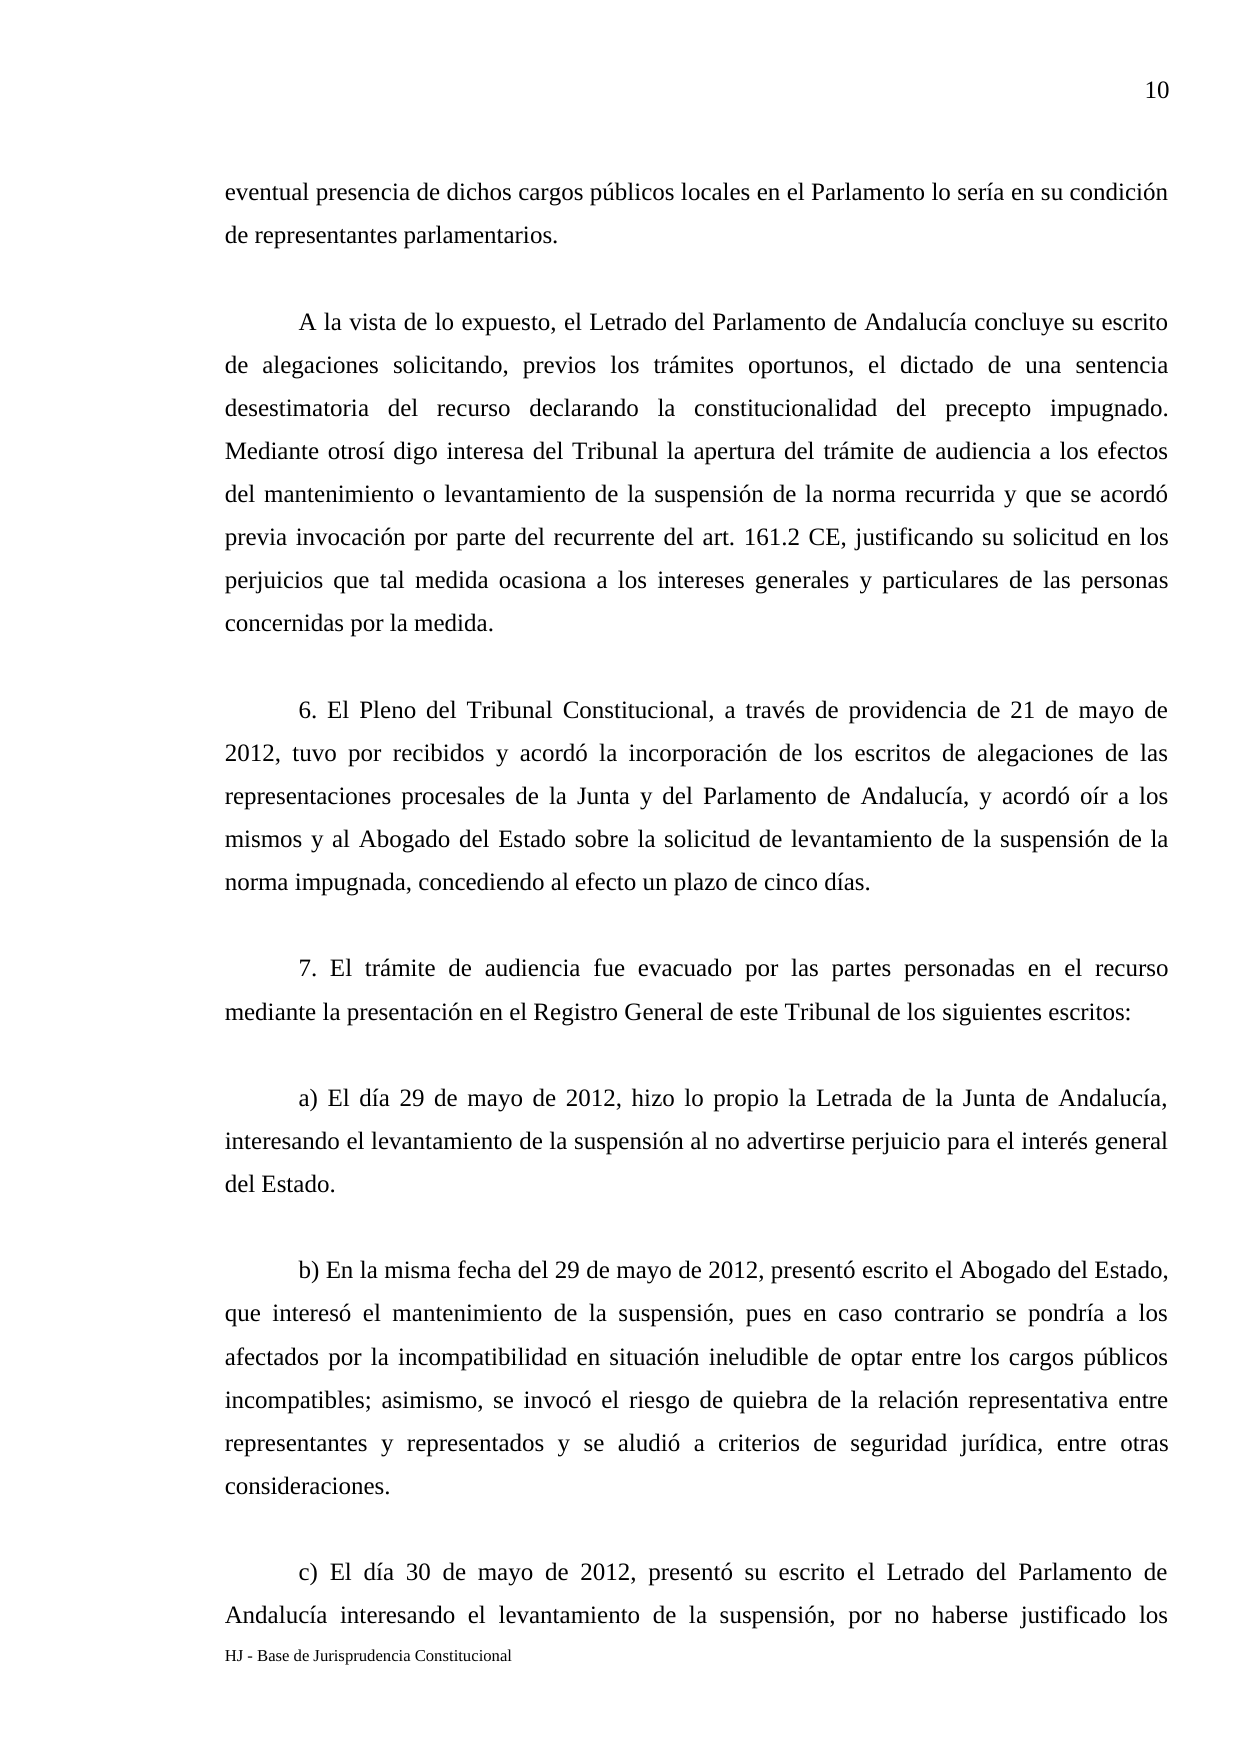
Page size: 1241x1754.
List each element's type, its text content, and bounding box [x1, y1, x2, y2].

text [224, 1557, 1169, 1629]
text A la vista de lo expuesto, el Letrado del Parlamento de Andalucía concluye su escrito de alegaciones solicitando, previos los trámites oportunos, el dictado de una sentencia desestimatoria del recurso declarando la constitucionalidad del precepto impugnado. Mediante otrosí digo interesa del Tribunal la apertura del trámite de audiencia a los efectos del mantenimiento o levantamiento de la suspensión de la norma recurrida y que se acordó previa invocación por parte del recurrente del art. 161.2 CE, justificando su solicitud en los perjuicios que tal medida ocasiona a los intereses generales y particulares de las personas concernidas por la medida. [224, 307, 1169, 637]
text 6. El Pleno del Tribunal Constitucional, a través de providencia de 21 de mayo de 2012, tuvo por recibidos y acordó la incorporación de los escritos de alegaciones de las representaciones procesales de la Junta y del Parlamento de Andalucía, y acordó oír a los mismos y al Abogado del Estado sobre la solicitud de levantamiento de la suspensión de la norma impugnada, concediendo al efecto un plazo de cinco días. [224, 695, 1169, 896]
text a) El día 29 de mayo de 2012, hizo lo propio la Letrada de la Junta de Andalucía, interesando el levantamiento de la suspensión al no advertirse perjuicio para el interés general del Estado. [224, 1083, 1169, 1198]
text 7. El trámite de audiencia fue evacuado por las partes personadas en el recurso mediante la presentación en el Registro General de este Tribunal de los siguientes escritos: [224, 953, 1169, 1025]
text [224, 177, 1169, 249]
text b) En la misma fecha del 29 de mayo de 2012, presentó escrito el Abogado del Estado, que interesó el mantenimiento de la suspensión, pues en caso contrario se pondría a los afectados por la incompatibilidad en situación ineludible de optar entre los cargos públicos incompatibles; asimismo, se invocó el riesgo de quiebra de la relación representativa entre representantes y representados y se aludió a criterios de seguridad jurídica, entre otras consideraciones. [224, 1255, 1169, 1500]
